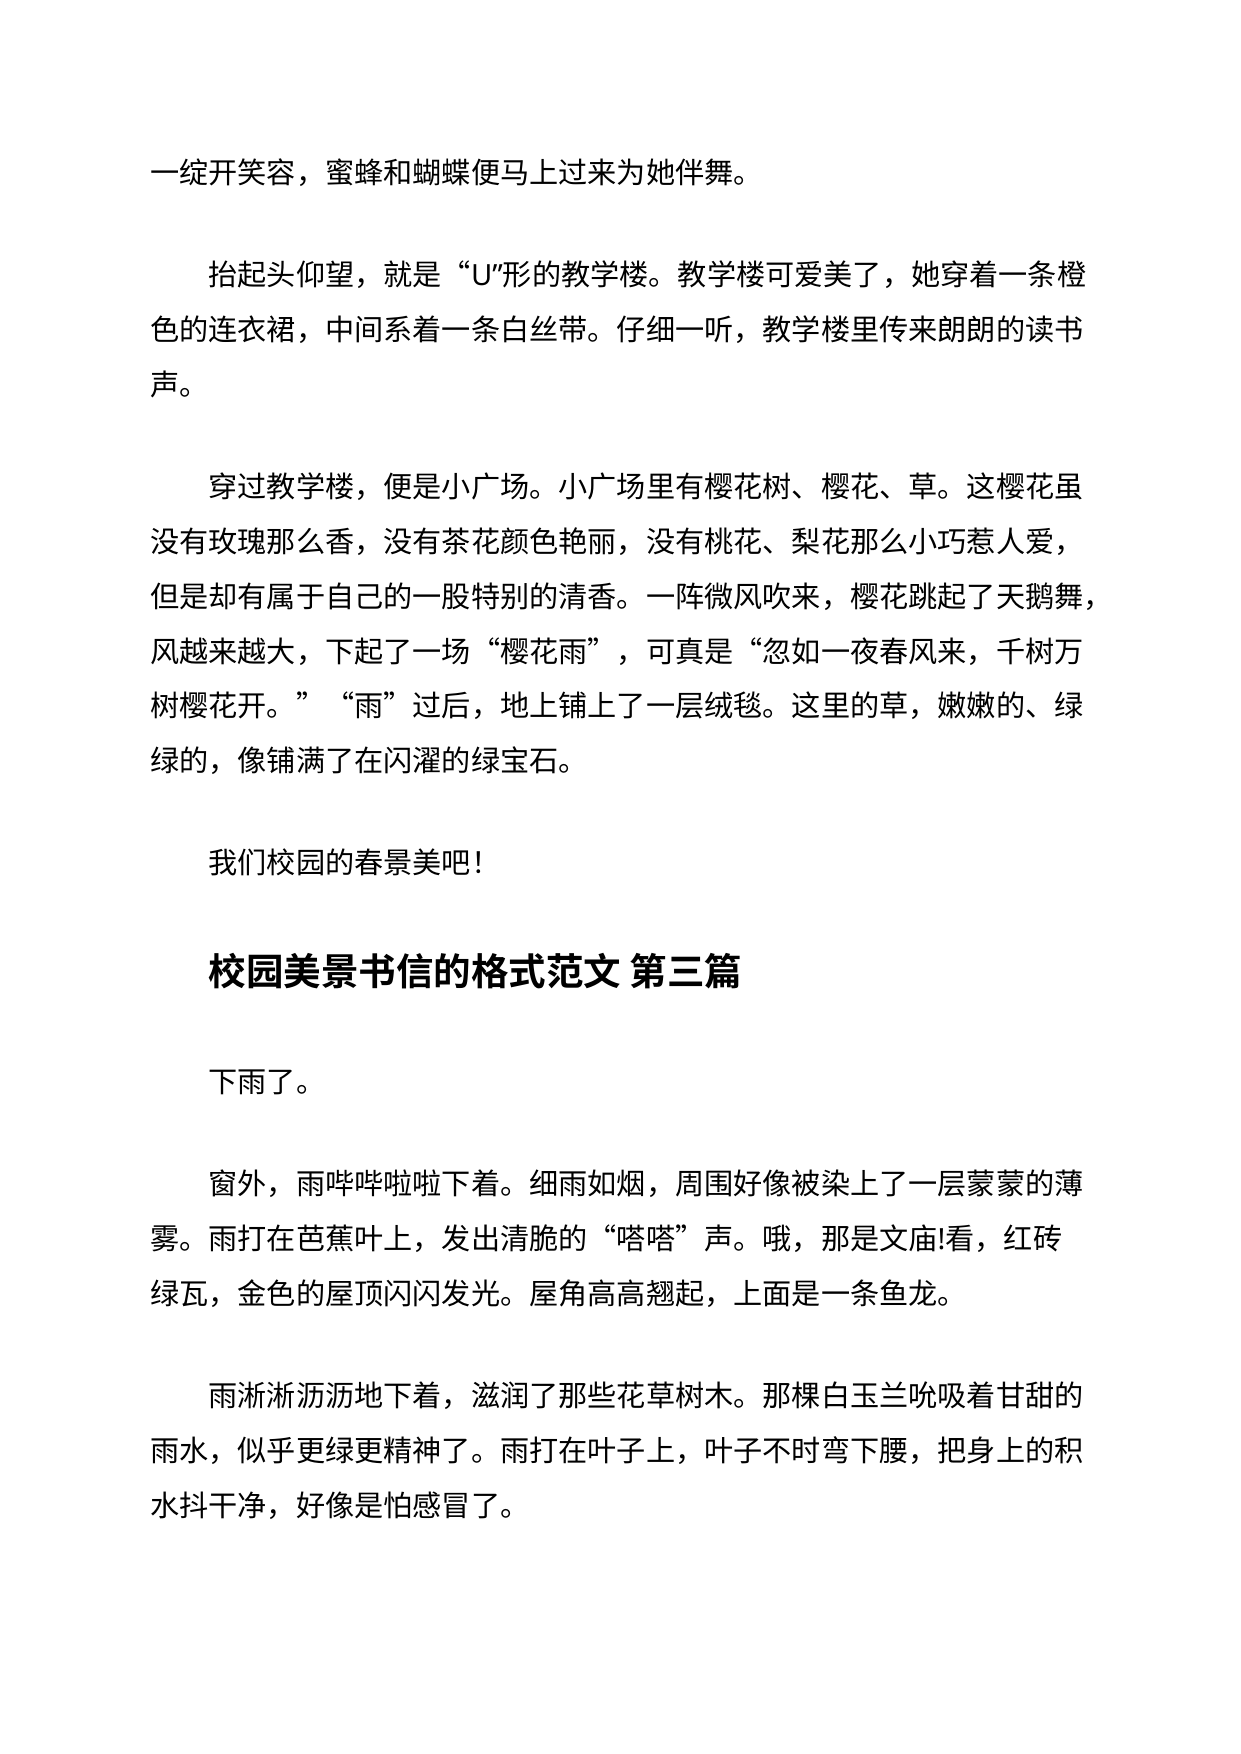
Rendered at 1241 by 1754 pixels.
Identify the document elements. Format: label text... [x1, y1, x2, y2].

text 雨淅淅沥沥地下着，滋润了那些花草树木。那棵白玉兰吮吸着甘甜的雨水，似乎更绿更精神了。雨打在叶子上，叶子不时弯下腰，把身上的积水抖干净，好像是怕感冒了。 [150, 1372, 1090, 1524]
text 抬起头仰望，就是“U”形的教学楼。教学楼可爱美了，她穿着一条橙色的连衣裙，中间系着一条白丝带。仔细一听，教学楼里传来朗朗的读书声。 [150, 252, 1090, 404]
text 穿过教学楼，便是小广场。小广场里有樱花树、樱花、草。这樱花虽没有玫瑰那么香，没有茶花颜色艳丽，没有桃花、梨花那么小巧惹人爱，但是却有属于自己的一股特别的清香。一阵微风吹来，樱花跳起了天鹅舞，风越来越大，下起了一场“樱花雨”，可真是“忽如一夜春风来，千树万树樱花开。”“雨”过后，地上铺上了一层绒毯。这里的草，嫩嫩的、绿绿的，像铺满了在闪濯的绿宝石。 [150, 463, 1090, 780]
text 下雨了。 [150, 1059, 1090, 1101]
text 我们校园的春景美吧！ [150, 840, 1090, 882]
text 校园美景书信的格式范文 第三篇 [150, 941, 1090, 996]
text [150, 150, 1090, 192]
text 窗外，雨哔哔啦啦下着。细雨如烟，周围好像被染上了一层蒙蒙的薄雾。雨打在芭蕉叶上，发出清脆的“嗒嗒”声。哦，那是文庙!看，红砖绿瓦，金色的屋顶闪闪发光。屋角高高翘起，上面是一条鱼龙。 [150, 1161, 1090, 1313]
